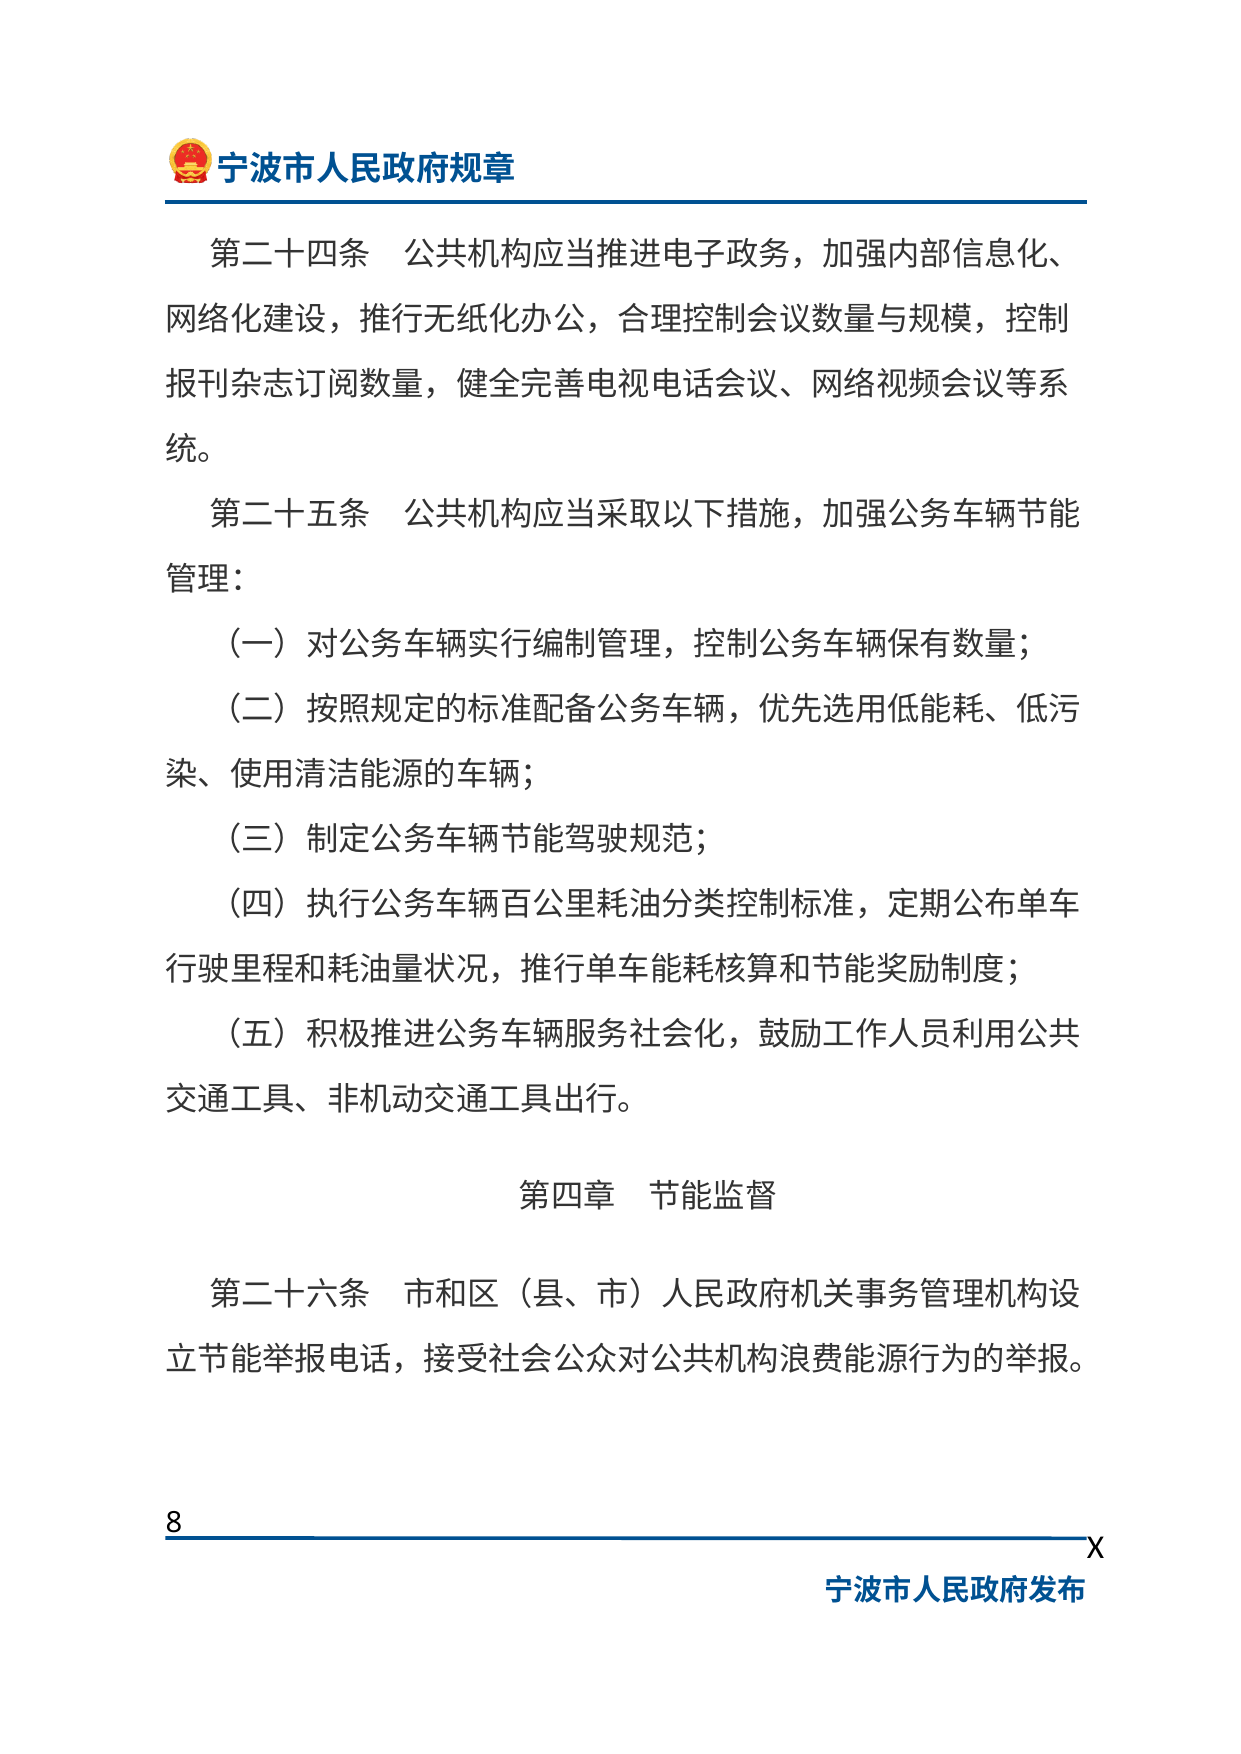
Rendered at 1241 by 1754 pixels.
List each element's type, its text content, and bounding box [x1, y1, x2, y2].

text （四）执行公务车辆百公里耗油分类控制标准，定期公布单车行驶里程和耗油量状况，推行单车能耗核算和节能奖励制度； [165, 869, 1087, 999]
text （五）积极推进公务车辆服务社会化，鼓励工作人员利用公共交通工具、非机动交通工具出行。 [165, 999, 1087, 1129]
text 第二十四条 公共机构应当推进电子政务，加强内部信息化、网络化建设，推行无纸化办公，合理控制会议数量与规模，控制报刊杂志订阅数量，健全完善电视电话会议、网络视频会议等系统。 [165, 219, 1087, 479]
picture [165, 136, 216, 187]
text （三）制定公务车辆节能驾驶规范； [165, 804, 1087, 869]
text 第四章 节能监督 [165, 1161, 1087, 1226]
text 第二十五条 公共机构应当采取以下措施，加强公务车辆节能管理： [165, 479, 1087, 609]
text 第二十六条 市和区（县、市）人民政府机关事务管理机构设立节能举报电话，接受社会公众对公共机构浪费能源行为的举报。 [165, 1259, 1087, 1389]
text （一）对公务车辆实行编制管理，控制公务车辆保有数量； [165, 609, 1087, 674]
text （二）按照规定的标准配备公务车辆，优先选用低能耗、低污染、使用清洁能源的车辆； [165, 674, 1087, 804]
